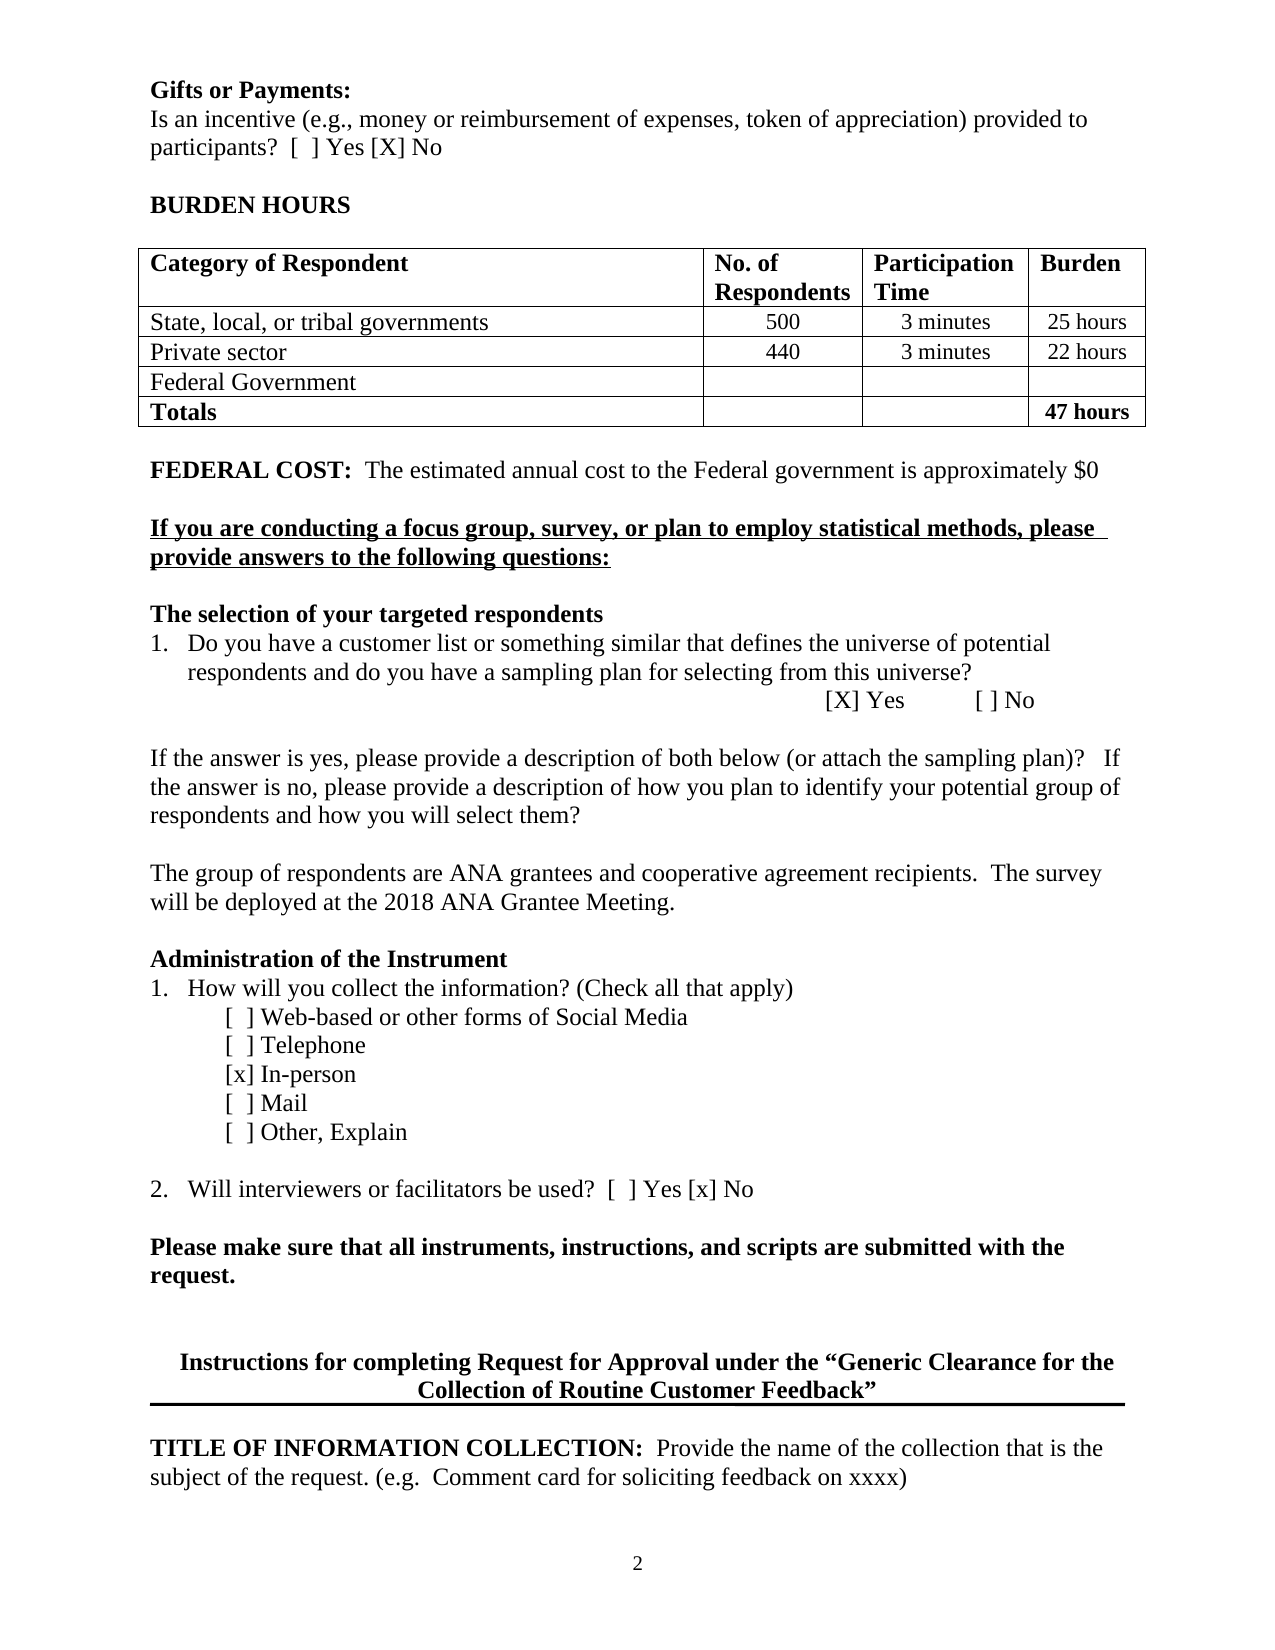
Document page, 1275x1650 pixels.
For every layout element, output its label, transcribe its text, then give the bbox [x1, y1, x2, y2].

table_cell [704, 367, 862, 396]
text [x] In-person [225, 1059, 1125, 1088]
text [ ] Telephone [225, 1031, 1125, 1059]
list Will interviewers or facilitators be used? [ ] Yes [x] No [150, 1174, 1125, 1203]
text [ ] Other, Explain [225, 1117, 1125, 1146]
table_cell 47 hours [1029, 397, 1145, 426]
text FEDERAL COST: The estimated annual cost to the Federal government is approximately $0 [150, 456, 1125, 484]
table_cell [863, 367, 1028, 396]
text Administration of the Instrument [150, 944, 1125, 973]
list Do you have a customer list or something similar that defines the universe of potential respondents and do you have a sampling plan for selecting from this universe? [X] Yes [ ] No [150, 628, 1125, 714]
table_cell State, local, or tribal governments [139, 307, 703, 336]
text [ ] Web-based or other forms of Social Media [225, 1002, 1125, 1031]
table_header Participation Time [863, 249, 1028, 306]
text The group of respondents are ANA grantees and cooperative agreement recipients. The survey will be deployed at the 2018 ANA Grantee Meeting. [150, 858, 1125, 916]
list How will you collect the information? (Check all that apply) [150, 973, 1125, 1002]
text Is an incentive (e.g., money or reimbursement of expenses, token of appreciation) provided to participants? [ ] Yes [X] No [150, 104, 1125, 161]
text If you are conducting a focus group, survey, or plan to employ statistical methods, please provide answers to the following questions: [150, 513, 1125, 571]
table_cell Private sector [139, 337, 703, 366]
table_cell 3 minutes [863, 307, 1028, 336]
table_cell 3 minutes [863, 337, 1028, 366]
text The selection of your targeted respondents [150, 599, 1125, 628]
text TITLE OF INFORMATION COLLECTION: Provide the name of the collection that is the subject of the request. (e.g. Comment card for soliciting feedback on xxxx) [150, 1433, 1125, 1491]
table_cell 25 hours [1029, 307, 1145, 336]
table_header Category of Respondent [139, 249, 703, 306]
subtitle Instructions for completing Request for Approval under the “Generic Clearance for the Collection of Routine Customer Feedback” [150, 1347, 1144, 1404]
table_cell [863, 397, 1028, 426]
text If the answer is yes, please provide a description of both below (or attach the sampling plan)? If the answer is no, please provide a description of how you plan to identify your potential group of respondents and how you will select them? [150, 743, 1125, 829]
table_cell Totals [139, 397, 703, 426]
table_cell [1029, 367, 1145, 396]
table_cell 22 hours [1029, 337, 1145, 366]
text BURDEN HOURS [150, 190, 1125, 219]
table_header No. of Respondents [704, 249, 862, 306]
table_cell [704, 397, 862, 426]
table_cell 440 [704, 337, 862, 366]
table_header Burden [1029, 249, 1145, 306]
list Gifts or Payments: [150, 75, 1125, 104]
table_cell Federal Government [139, 367, 703, 396]
table_cell 500 [704, 307, 862, 336]
text Please make sure that all instruments, instructions, and scripts are submitted with the request. [150, 1232, 1125, 1289]
text [ ] Mail [225, 1088, 1125, 1117]
